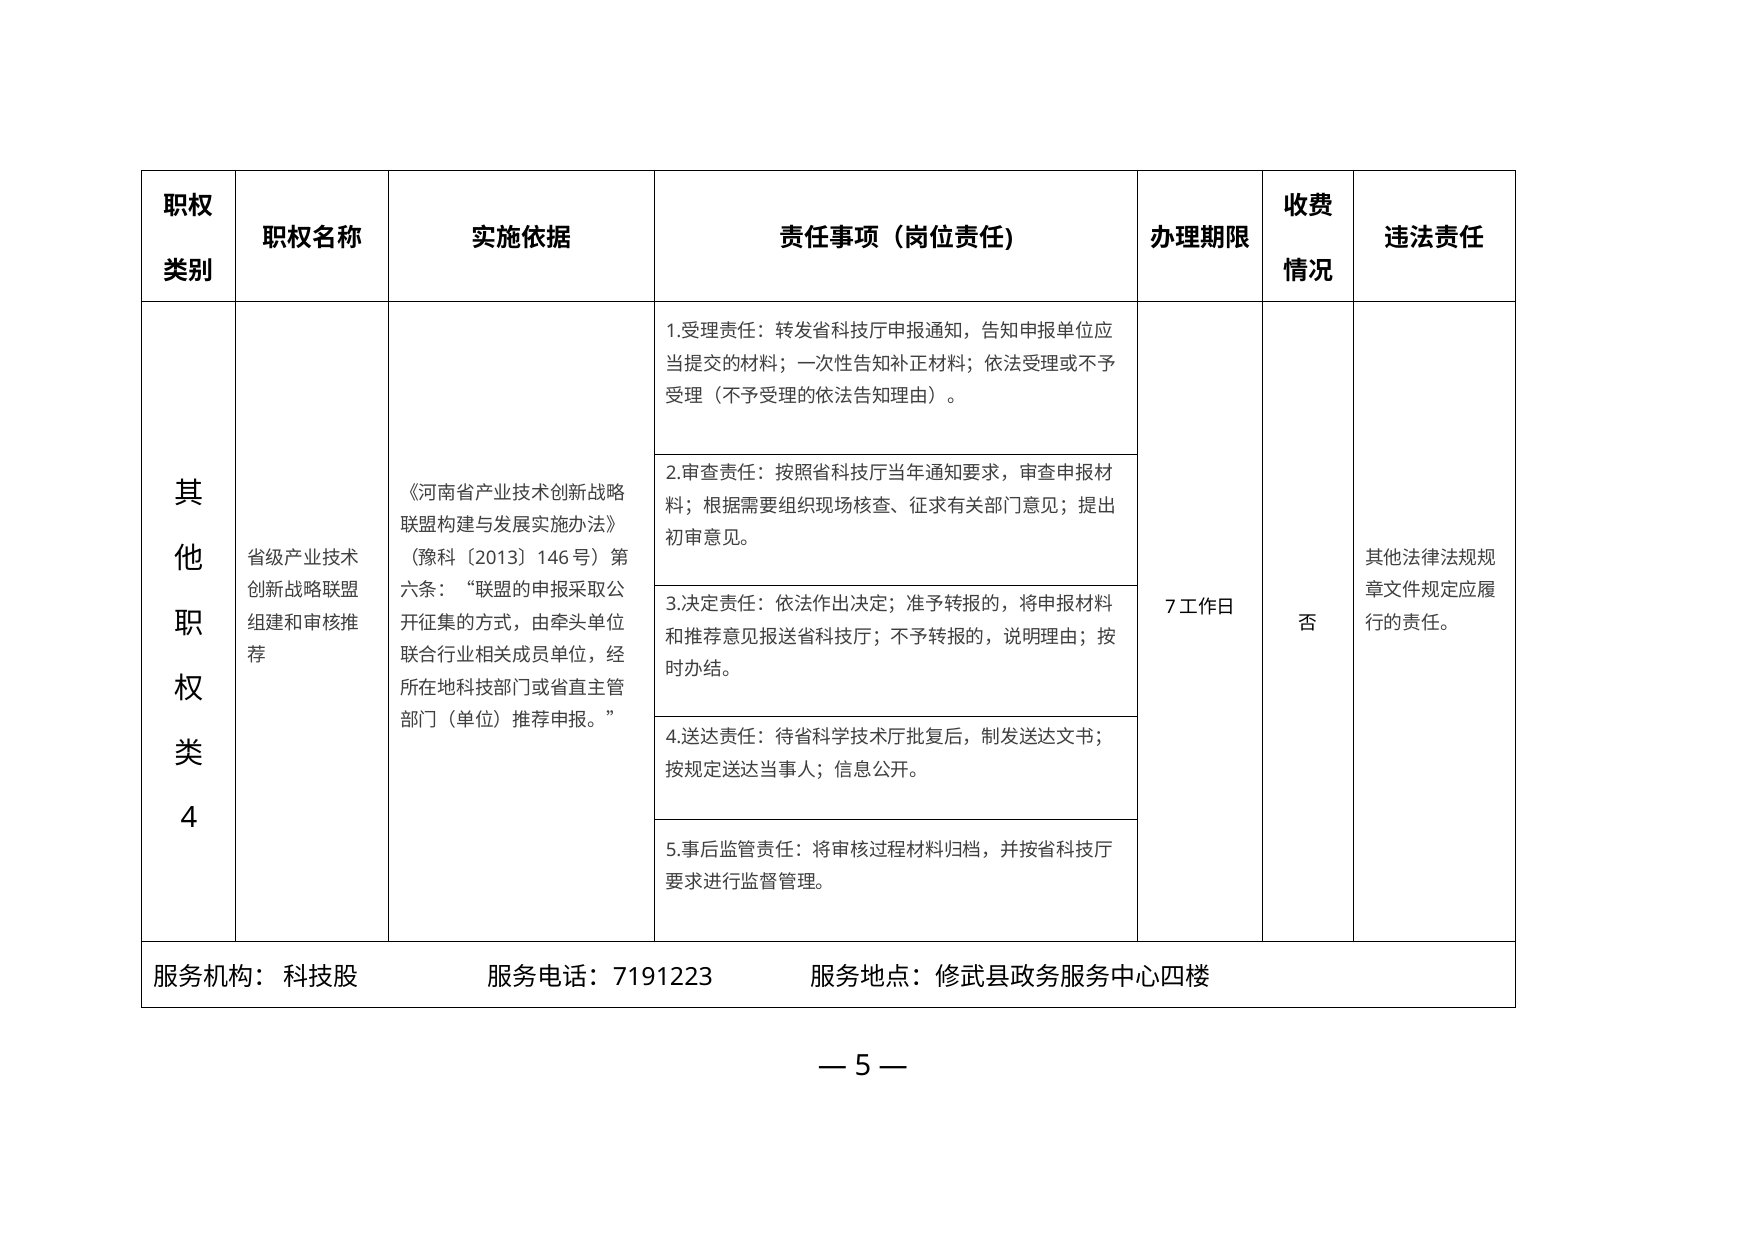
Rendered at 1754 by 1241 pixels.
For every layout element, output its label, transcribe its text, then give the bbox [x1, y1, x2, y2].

table_cell 省级产业技术创新战略联盟组建和审核推荐 [236, 302, 388, 941]
table_cell 7工作日 [1138, 302, 1262, 941]
table_cell 《河南省产业技术创新战略联盟构建与发展实施办法》（豫科〔2013〕146号）第六条：“联盟的申报采取公开征集的方式，由牵头单位联合行业相关成员单位，经所在地科技部门或省直主管部门（单位）推荐申报。” [389, 302, 654, 941]
table_header 职权名称 [236, 171, 388, 301]
table_cell 其 他 职 权 类 4 [142, 302, 235, 941]
table_cell 3.决定责任：依法作出决定；准予转报的，将申报材料和推荐意见报送省科技厅；不予转报的，说明理由；按时办结。 [655, 586, 1137, 716]
table_header 实施依据 [389, 171, 654, 301]
table_header 职权类别 [142, 171, 235, 301]
table_cell 否 [1263, 302, 1353, 941]
table_header 收费情况 [1263, 171, 1353, 301]
table_cell 1.受理责任：转发省科技厅申报通知，告知申报单位应当提交的材料；一次性告知补正材料；依法受理或不予受理（不予受理的依法告知理由）。 [655, 302, 1137, 454]
table_cell 其他法律法规规章文件规定应履行的责任。 [1354, 302, 1515, 941]
table_cell 5.事后监管责任：将审核过程材料归档，并按省科技厅要求进行监督管理。 [655, 820, 1137, 941]
table_header 违法责任 [1354, 171, 1515, 301]
table_header 责任事项（岗位责任) [655, 171, 1137, 301]
table_header 办理期限 [1138, 171, 1262, 301]
table_cell 2.审查责任：按照省科技厅当年通知要求，审查申报材料；根据需要组织现场核查、征求有关部门意见；提出初审意见。 [655, 455, 1137, 585]
table_cell 服务机构： 科技股 服务电话：7191223 服务地点：修武县政务服务中心四楼 [142, 942, 1515, 1007]
table_cell 4.送达责任：待省科学技术厅批复后，制发送达文书；按规定送达当事人；信息公开。 [655, 717, 1137, 819]
